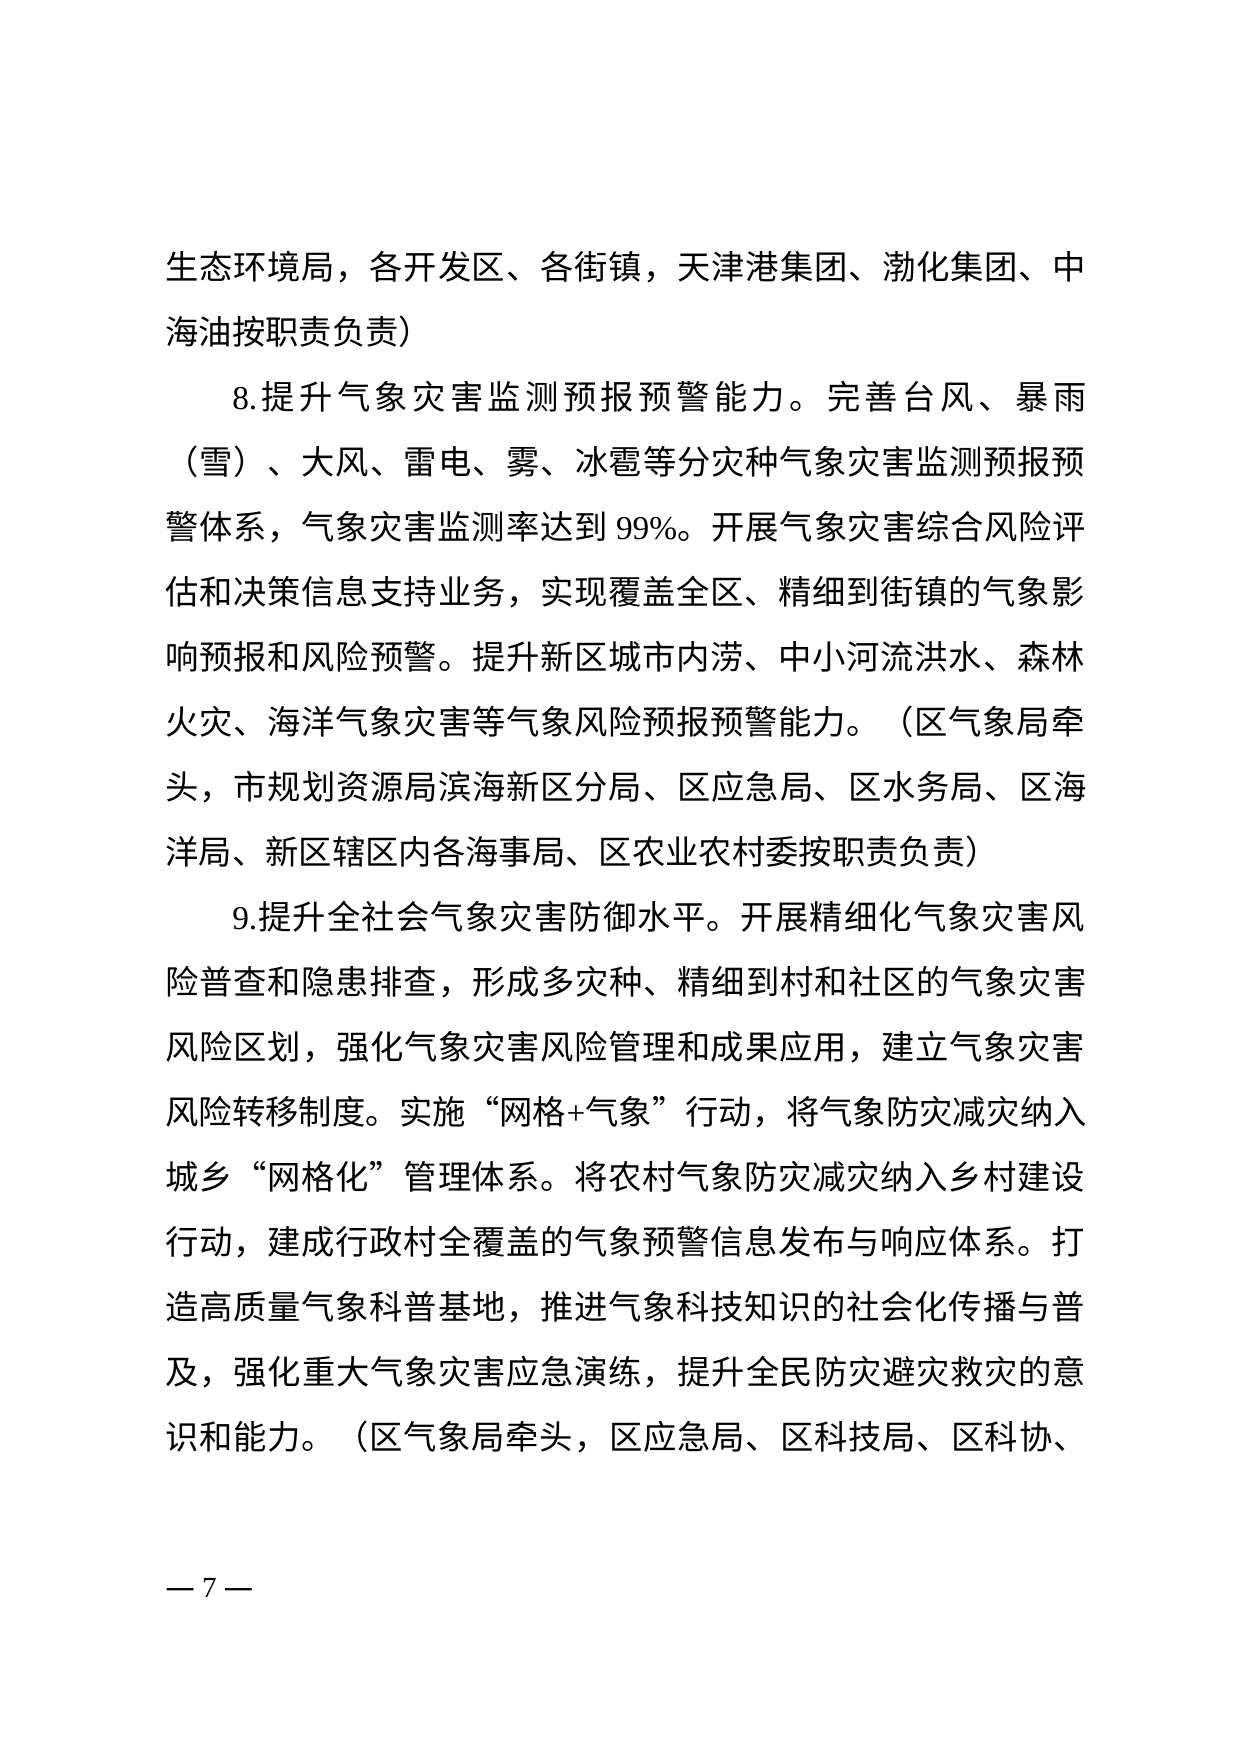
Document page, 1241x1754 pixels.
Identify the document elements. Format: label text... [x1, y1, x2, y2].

text 8.提升气象灾害监测预报预警能力。完善台风、暴雨（雪）、大风、雷电、雾、冰雹等分灾种气象灾害监测预报预警体系，气象灾害监测率达到99%。开展气象灾害综合风险评估和决策信息支持业务，实现覆盖全区、精细到街镇的气象影响预报和风险预警。提升新区城市内涝、中小河流洪水、森林火灾、海洋气象灾害等气象风险预报预警能力。（区气象局牵头，市规划资源局滨海新区分局、区应急局、区水务局、区海洋局、新区辖区内各海事局、区农业农村委按职责负责） [165, 363, 1087, 883]
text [165, 233, 1087, 363]
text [165, 883, 1087, 1468]
